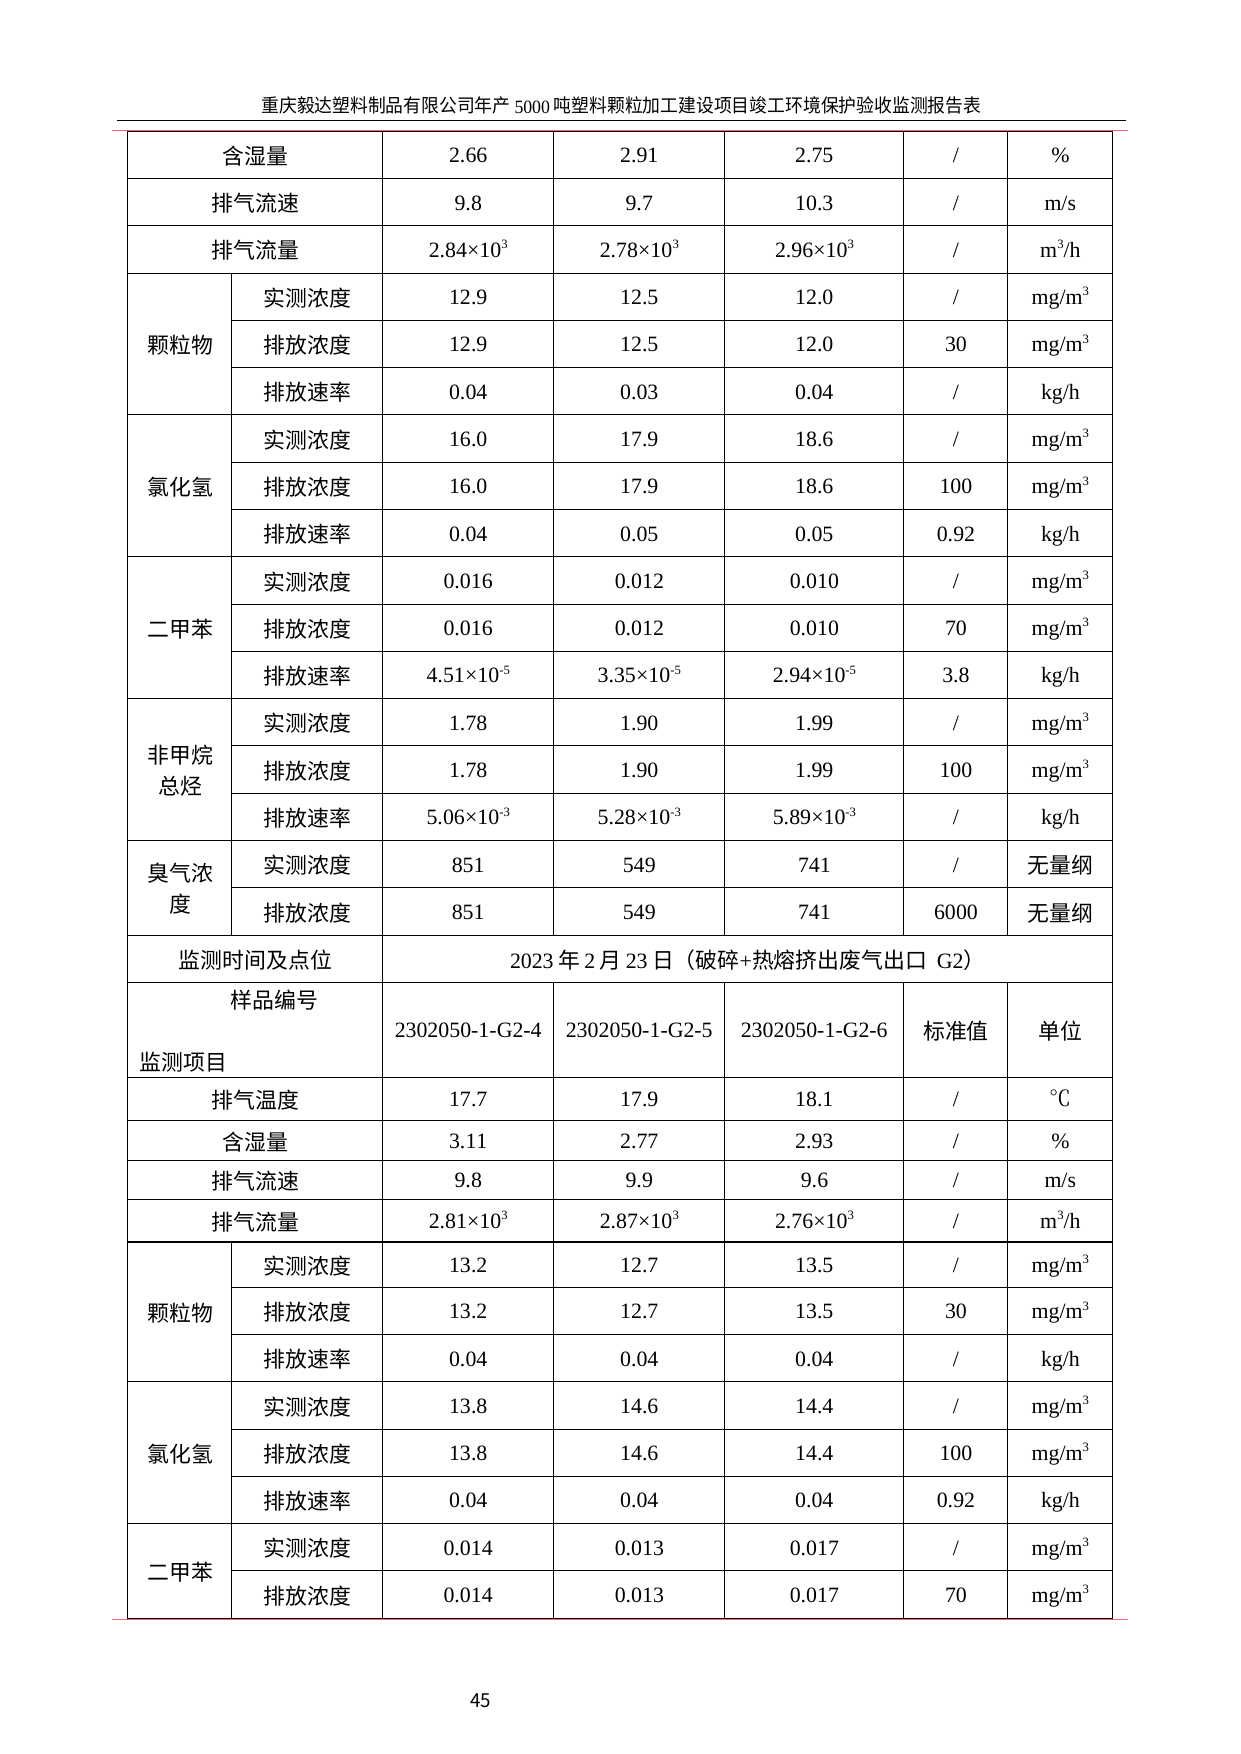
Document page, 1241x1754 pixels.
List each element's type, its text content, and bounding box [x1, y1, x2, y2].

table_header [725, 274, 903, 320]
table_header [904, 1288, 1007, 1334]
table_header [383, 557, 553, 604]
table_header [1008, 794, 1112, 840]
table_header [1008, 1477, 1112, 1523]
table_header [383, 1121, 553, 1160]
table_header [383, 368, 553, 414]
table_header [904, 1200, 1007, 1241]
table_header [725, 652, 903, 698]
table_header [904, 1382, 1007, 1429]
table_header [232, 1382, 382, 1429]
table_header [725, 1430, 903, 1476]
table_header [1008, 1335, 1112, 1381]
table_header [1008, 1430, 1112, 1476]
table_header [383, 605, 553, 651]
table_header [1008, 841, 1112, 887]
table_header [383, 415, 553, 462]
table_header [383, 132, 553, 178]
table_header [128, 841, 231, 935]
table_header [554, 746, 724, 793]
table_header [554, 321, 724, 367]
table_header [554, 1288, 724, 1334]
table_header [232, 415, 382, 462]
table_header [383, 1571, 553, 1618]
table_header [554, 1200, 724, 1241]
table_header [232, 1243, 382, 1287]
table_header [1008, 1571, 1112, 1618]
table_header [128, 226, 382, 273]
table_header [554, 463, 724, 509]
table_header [112, 131, 127, 1619]
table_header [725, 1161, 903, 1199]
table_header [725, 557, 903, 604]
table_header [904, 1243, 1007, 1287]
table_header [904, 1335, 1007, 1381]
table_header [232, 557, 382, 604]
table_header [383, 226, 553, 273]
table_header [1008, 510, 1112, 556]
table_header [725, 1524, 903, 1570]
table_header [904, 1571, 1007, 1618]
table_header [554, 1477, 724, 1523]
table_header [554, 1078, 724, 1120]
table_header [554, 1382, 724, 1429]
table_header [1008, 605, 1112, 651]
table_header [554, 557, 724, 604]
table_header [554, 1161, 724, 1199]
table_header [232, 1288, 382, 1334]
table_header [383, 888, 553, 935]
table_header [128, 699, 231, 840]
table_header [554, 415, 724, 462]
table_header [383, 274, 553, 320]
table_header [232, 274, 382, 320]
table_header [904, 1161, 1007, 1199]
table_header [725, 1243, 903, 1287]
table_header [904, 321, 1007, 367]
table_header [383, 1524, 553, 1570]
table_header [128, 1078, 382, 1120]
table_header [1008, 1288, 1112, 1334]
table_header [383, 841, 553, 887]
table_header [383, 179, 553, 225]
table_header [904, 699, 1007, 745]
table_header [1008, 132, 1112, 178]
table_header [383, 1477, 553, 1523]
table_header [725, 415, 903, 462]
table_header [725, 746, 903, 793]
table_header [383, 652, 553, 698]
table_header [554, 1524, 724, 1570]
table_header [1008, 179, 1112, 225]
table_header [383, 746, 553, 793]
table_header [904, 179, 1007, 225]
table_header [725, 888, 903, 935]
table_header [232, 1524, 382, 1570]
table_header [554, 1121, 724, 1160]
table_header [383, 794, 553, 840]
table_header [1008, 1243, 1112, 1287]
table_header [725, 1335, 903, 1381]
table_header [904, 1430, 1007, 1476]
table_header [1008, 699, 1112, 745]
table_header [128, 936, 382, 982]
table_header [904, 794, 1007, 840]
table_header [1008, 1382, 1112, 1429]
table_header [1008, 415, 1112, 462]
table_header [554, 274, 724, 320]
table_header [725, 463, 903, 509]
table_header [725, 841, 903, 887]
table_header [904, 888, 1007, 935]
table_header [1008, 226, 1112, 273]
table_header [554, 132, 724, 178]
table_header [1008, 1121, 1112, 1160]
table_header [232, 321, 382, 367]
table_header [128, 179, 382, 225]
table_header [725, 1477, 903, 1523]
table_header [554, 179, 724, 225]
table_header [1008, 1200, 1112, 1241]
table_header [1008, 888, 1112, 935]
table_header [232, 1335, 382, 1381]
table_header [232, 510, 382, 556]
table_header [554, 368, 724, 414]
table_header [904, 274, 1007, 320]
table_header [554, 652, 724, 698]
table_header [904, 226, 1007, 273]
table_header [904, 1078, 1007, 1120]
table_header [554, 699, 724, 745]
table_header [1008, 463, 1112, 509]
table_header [1113, 131, 1128, 1619]
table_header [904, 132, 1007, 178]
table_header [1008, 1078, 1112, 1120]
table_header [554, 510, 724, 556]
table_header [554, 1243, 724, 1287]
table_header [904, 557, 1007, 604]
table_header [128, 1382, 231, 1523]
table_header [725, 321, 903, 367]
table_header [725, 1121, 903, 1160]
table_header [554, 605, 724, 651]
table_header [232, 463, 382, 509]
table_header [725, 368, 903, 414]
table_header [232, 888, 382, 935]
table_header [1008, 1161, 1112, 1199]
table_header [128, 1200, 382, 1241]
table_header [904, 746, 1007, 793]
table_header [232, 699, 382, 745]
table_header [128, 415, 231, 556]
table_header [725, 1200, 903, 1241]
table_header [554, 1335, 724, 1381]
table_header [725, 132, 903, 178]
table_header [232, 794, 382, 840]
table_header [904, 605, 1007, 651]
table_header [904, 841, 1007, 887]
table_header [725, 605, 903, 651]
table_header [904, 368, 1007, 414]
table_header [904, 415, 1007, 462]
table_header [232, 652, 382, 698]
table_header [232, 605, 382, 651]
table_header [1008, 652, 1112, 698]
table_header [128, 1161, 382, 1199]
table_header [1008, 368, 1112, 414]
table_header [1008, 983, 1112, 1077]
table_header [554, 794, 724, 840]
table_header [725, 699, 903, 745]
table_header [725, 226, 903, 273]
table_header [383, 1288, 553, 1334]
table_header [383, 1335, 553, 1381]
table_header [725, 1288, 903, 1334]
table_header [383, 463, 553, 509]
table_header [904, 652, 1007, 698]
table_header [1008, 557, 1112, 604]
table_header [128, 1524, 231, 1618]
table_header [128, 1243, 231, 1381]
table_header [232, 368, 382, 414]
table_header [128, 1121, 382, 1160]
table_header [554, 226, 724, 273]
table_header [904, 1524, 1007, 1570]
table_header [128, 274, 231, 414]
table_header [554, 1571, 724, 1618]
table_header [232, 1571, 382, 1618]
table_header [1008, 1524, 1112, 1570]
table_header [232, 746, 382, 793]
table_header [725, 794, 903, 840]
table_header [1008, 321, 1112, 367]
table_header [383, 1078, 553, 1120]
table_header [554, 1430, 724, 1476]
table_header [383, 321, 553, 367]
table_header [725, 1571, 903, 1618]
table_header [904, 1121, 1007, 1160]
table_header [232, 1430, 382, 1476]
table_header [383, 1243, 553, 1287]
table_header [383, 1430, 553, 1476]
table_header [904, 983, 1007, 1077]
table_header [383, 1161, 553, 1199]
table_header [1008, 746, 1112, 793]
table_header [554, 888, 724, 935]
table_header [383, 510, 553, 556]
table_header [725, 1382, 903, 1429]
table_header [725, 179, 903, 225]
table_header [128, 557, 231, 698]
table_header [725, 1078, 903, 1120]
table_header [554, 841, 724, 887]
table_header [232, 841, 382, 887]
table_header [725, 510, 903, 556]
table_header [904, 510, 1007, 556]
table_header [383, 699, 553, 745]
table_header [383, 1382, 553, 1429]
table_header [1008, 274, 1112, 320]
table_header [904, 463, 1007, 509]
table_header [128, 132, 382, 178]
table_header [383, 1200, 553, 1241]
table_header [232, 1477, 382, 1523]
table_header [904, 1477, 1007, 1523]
